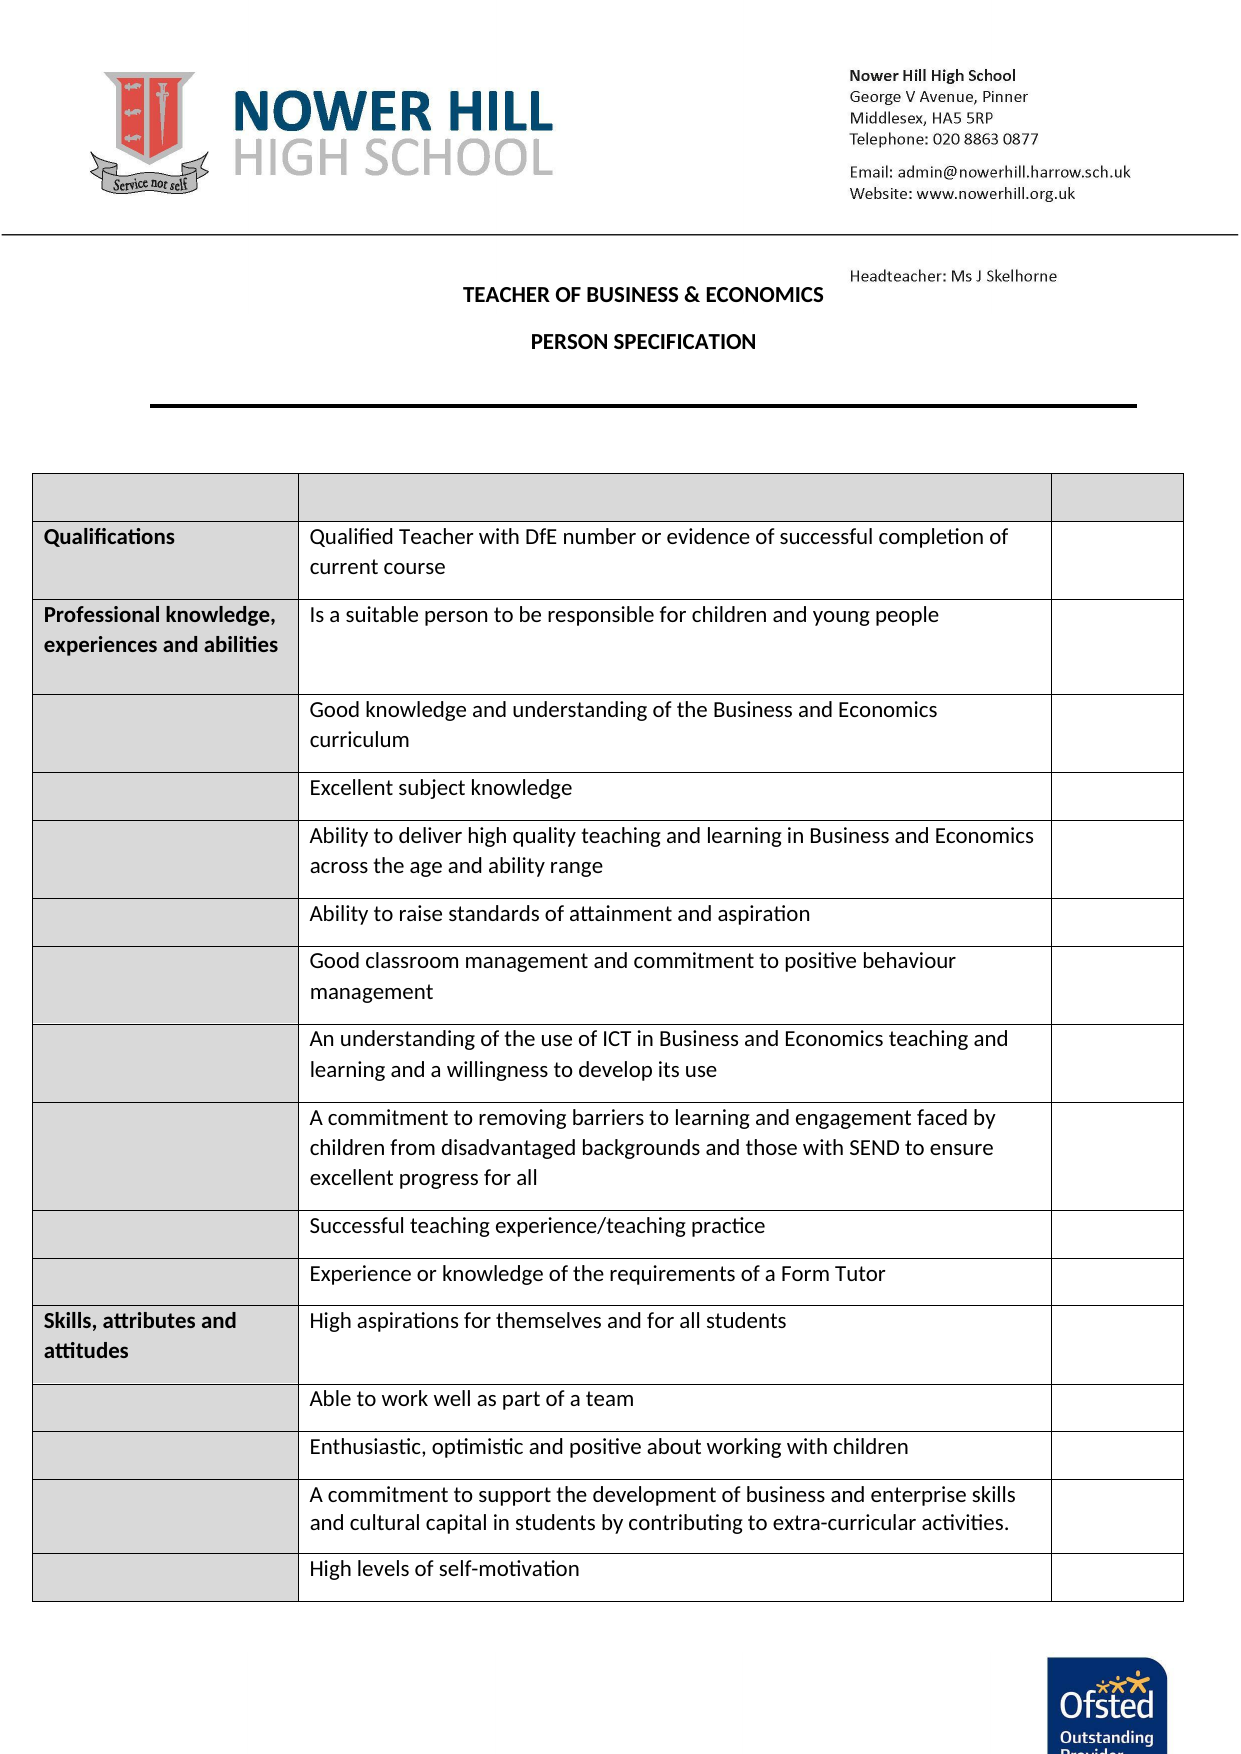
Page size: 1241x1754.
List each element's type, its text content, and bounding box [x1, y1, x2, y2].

table_cell Enthusiastic, optimistic and positive about working with children [299, 1432, 1051, 1479]
table_cell [1052, 1025, 1183, 1102]
table_cell [1052, 899, 1183, 946]
table_cell [1052, 821, 1183, 898]
table_cell [33, 1480, 298, 1553]
table_cell [1052, 773, 1183, 820]
table_cell Ability to raise standards of attainment and aspiration [299, 899, 1051, 946]
table_cell [1052, 695, 1183, 772]
table_cell [33, 1259, 298, 1305]
table_cell Professional knowledge, experiences and abilities [33, 600, 298, 694]
table_cell Excellent subject knowledge [299, 773, 1051, 820]
table_cell [1052, 947, 1183, 1023]
table_cell [33, 1211, 298, 1258]
table_cell Good classroom management and commitment to positive behaviour management [299, 947, 1051, 1023]
picture [1, 0, 1239, 314]
table_cell [1052, 1385, 1183, 1431]
text PERSON SPECIFICATION [150, 327, 1137, 356]
table_cell [33, 1432, 298, 1479]
table_cell [33, 1554, 298, 1601]
table_cell [1052, 1259, 1183, 1305]
table_header [33, 474, 298, 521]
table_cell [33, 695, 298, 772]
table_cell [33, 821, 298, 898]
table_cell Experience or knowledge of the requirements of a Form Tutor [299, 1259, 1051, 1305]
table_cell [1052, 1480, 1183, 1553]
table_cell Qualified Teacher with DfE number or evidence of successful completion of current course [299, 522, 1051, 599]
table_cell Skills, attributes and attitudes [33, 1306, 298, 1383]
table_cell [1052, 1211, 1183, 1258]
table_cell High aspirations for themselves and for all students [299, 1306, 1051, 1383]
table_cell [33, 947, 298, 1023]
table_header [1052, 474, 1183, 521]
table_cell [33, 1025, 298, 1102]
table_cell A commitment to support the development of business and enterprise skills and cultural capital in students by contributing to extra-curricular activities. [299, 1480, 1051, 1553]
table_cell [1052, 600, 1183, 694]
table_cell [1052, 522, 1183, 599]
text TEACHER OF BUSINESS & ECONOMICS [150, 281, 1137, 309]
table_cell Ability to deliver high quality teaching and learning in Business and Economics across the age and ability range [299, 821, 1051, 898]
table_cell An understanding of the use of ICT in Business and Economics teaching and learning and a willingness to develop its use [299, 1025, 1051, 1102]
table_cell Is a suitable person to be responsible for children and young people [299, 600, 1051, 694]
table_header [299, 474, 1051, 521]
table_cell High levels of self-motivation [299, 1554, 1051, 1601]
picture [0, 1652, 1238, 1754]
table_cell [33, 773, 298, 820]
table_cell Good knowledge and understanding of the Business and Economics curriculum [299, 695, 1051, 772]
table_cell [33, 1103, 298, 1210]
table_cell [33, 899, 298, 946]
table_cell [1052, 1103, 1183, 1210]
table_cell [1052, 1554, 1183, 1601]
table_cell A commitment to removing barriers to learning and engagement faced by children from disadvantaged backgrounds and those with SEND to ensure excellent progress for all [299, 1103, 1051, 1210]
table_cell Successful teaching experience/teaching practice [299, 1211, 1051, 1258]
table_cell [33, 1385, 298, 1431]
table_cell Able to work well as part of a team [299, 1385, 1051, 1431]
table_cell [1052, 1306, 1183, 1383]
table_cell Qualifications [33, 522, 298, 599]
table_cell [1052, 1432, 1183, 1479]
